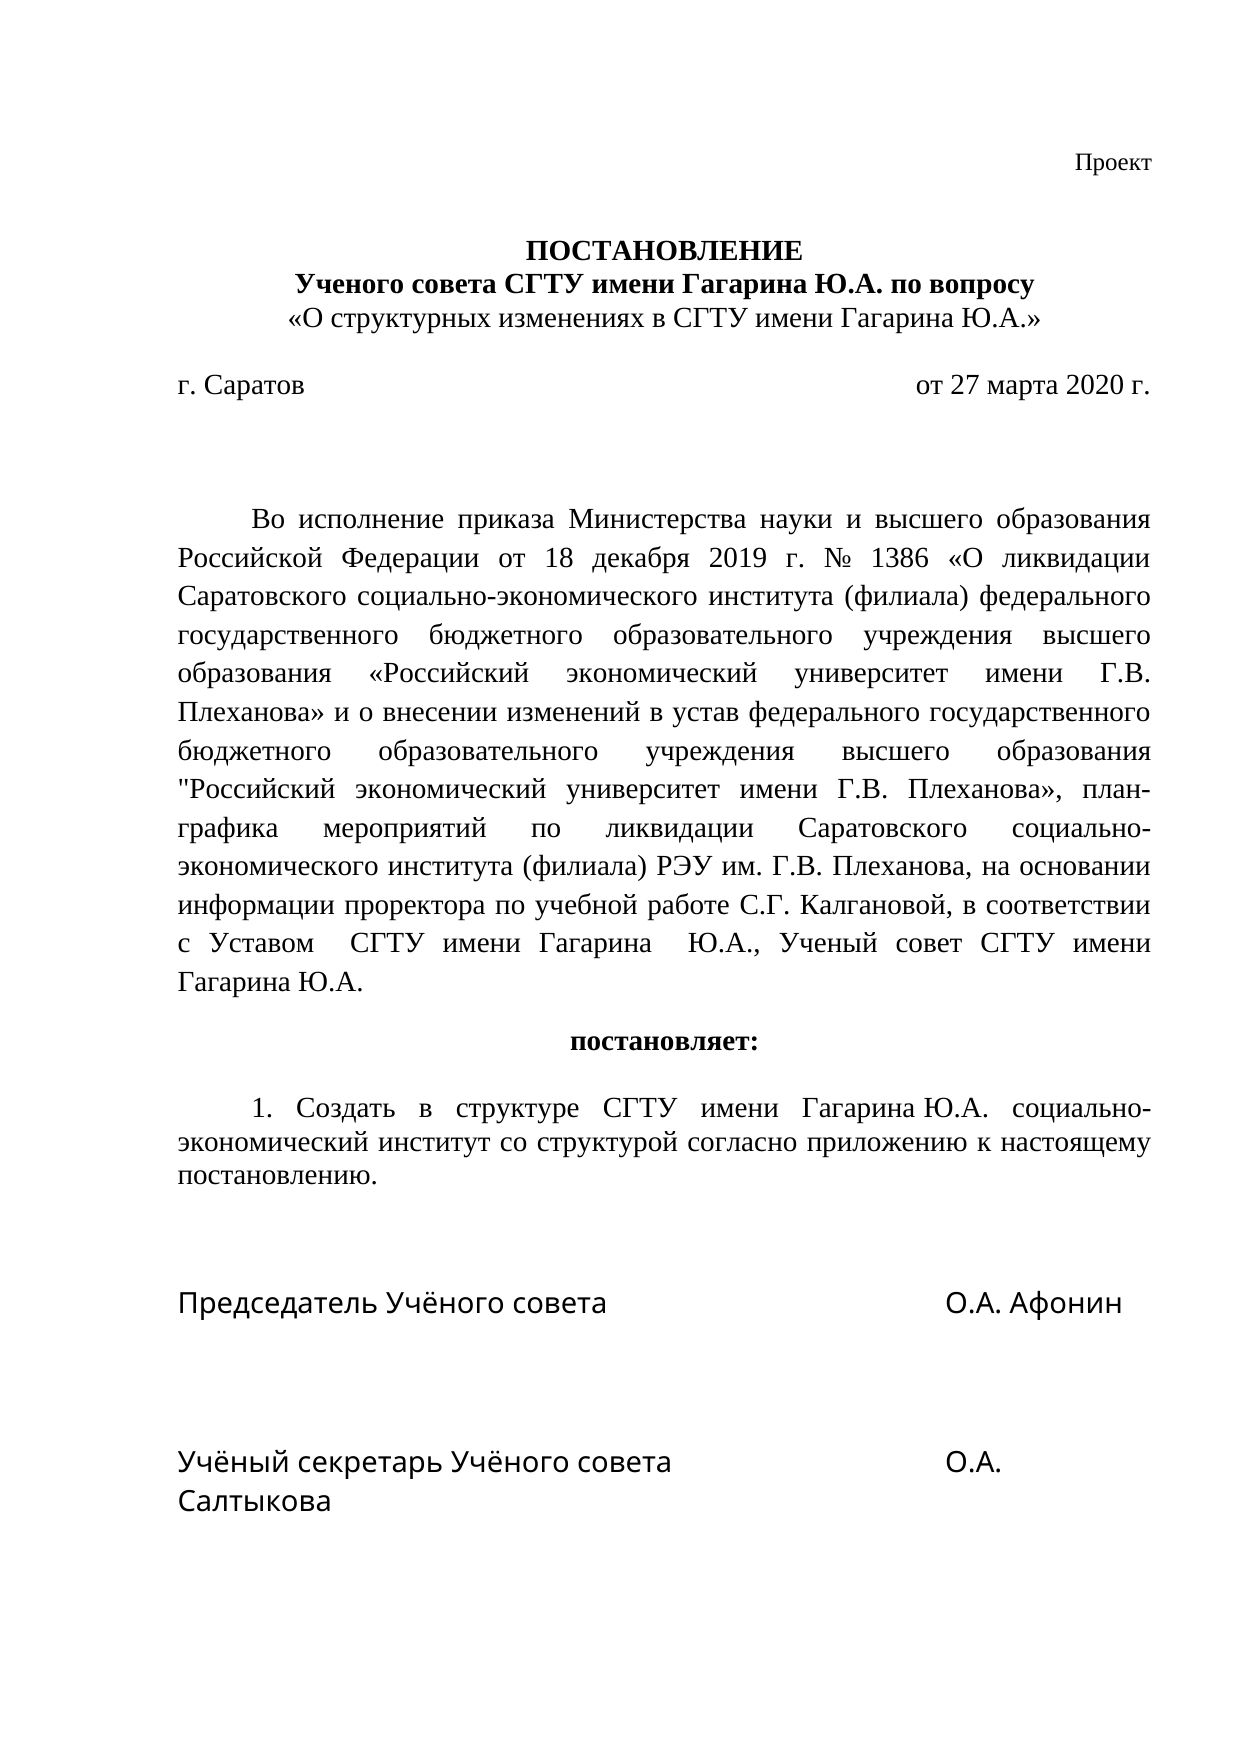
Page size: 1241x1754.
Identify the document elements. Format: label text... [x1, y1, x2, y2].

text Председатель Учёного совета О.А. Афонин [177, 1282, 1152, 1322]
text Проект [177, 147, 1152, 176]
text 1. Создать в структуре СГТУ имени Гагарина Ю.А. социально-экономический институт со структурой согласно приложению к настоящему постановлению. [177, 1090, 1152, 1191]
text Учёный секретарь Учёного совета О.А. Салтыкова [177, 1441, 1152, 1520]
text Во исполнение приказа Министерства науки и высшего образования Российской Федерации от 18 декабря 2019 г. № 1386 «О ликвидации Саратовского социально-экономического института (филиала) федерального государственного бюджетного образовательного учреждения высшего образования «Российский экономический университет имени Г.В. Плеханова» и о внесении изменений в устав федерального государственного бюджетного образовательного учреждения высшего образования "Российский экономический университет имени Г.В. Плеханова», план-графика мероприятий по ликвидации Саратовского социально-экономического института (филиала) РЭУ им. Г.В. Плеханова, на основании информации проректора по учебной работе С.Г. Калгановой, в соответствии с Уставом СГТУ имени Гагарина Ю.А., Ученый совет СГТУ имени Гагарина Ю.А. [177, 501, 1152, 997]
text ПОСТАНОВЛЕНИЕ [177, 233, 1152, 267]
text постановляет: [177, 1023, 1152, 1057]
text г. Саратов от 27 марта 2020 г. [177, 367, 1152, 401]
text Ученого совета СГТУ имени Гагарина Ю.А. по вопросу [177, 267, 1152, 300]
text «О структурных изменениях в СГТУ имени Гагарина Ю.А.» [177, 300, 1152, 334]
